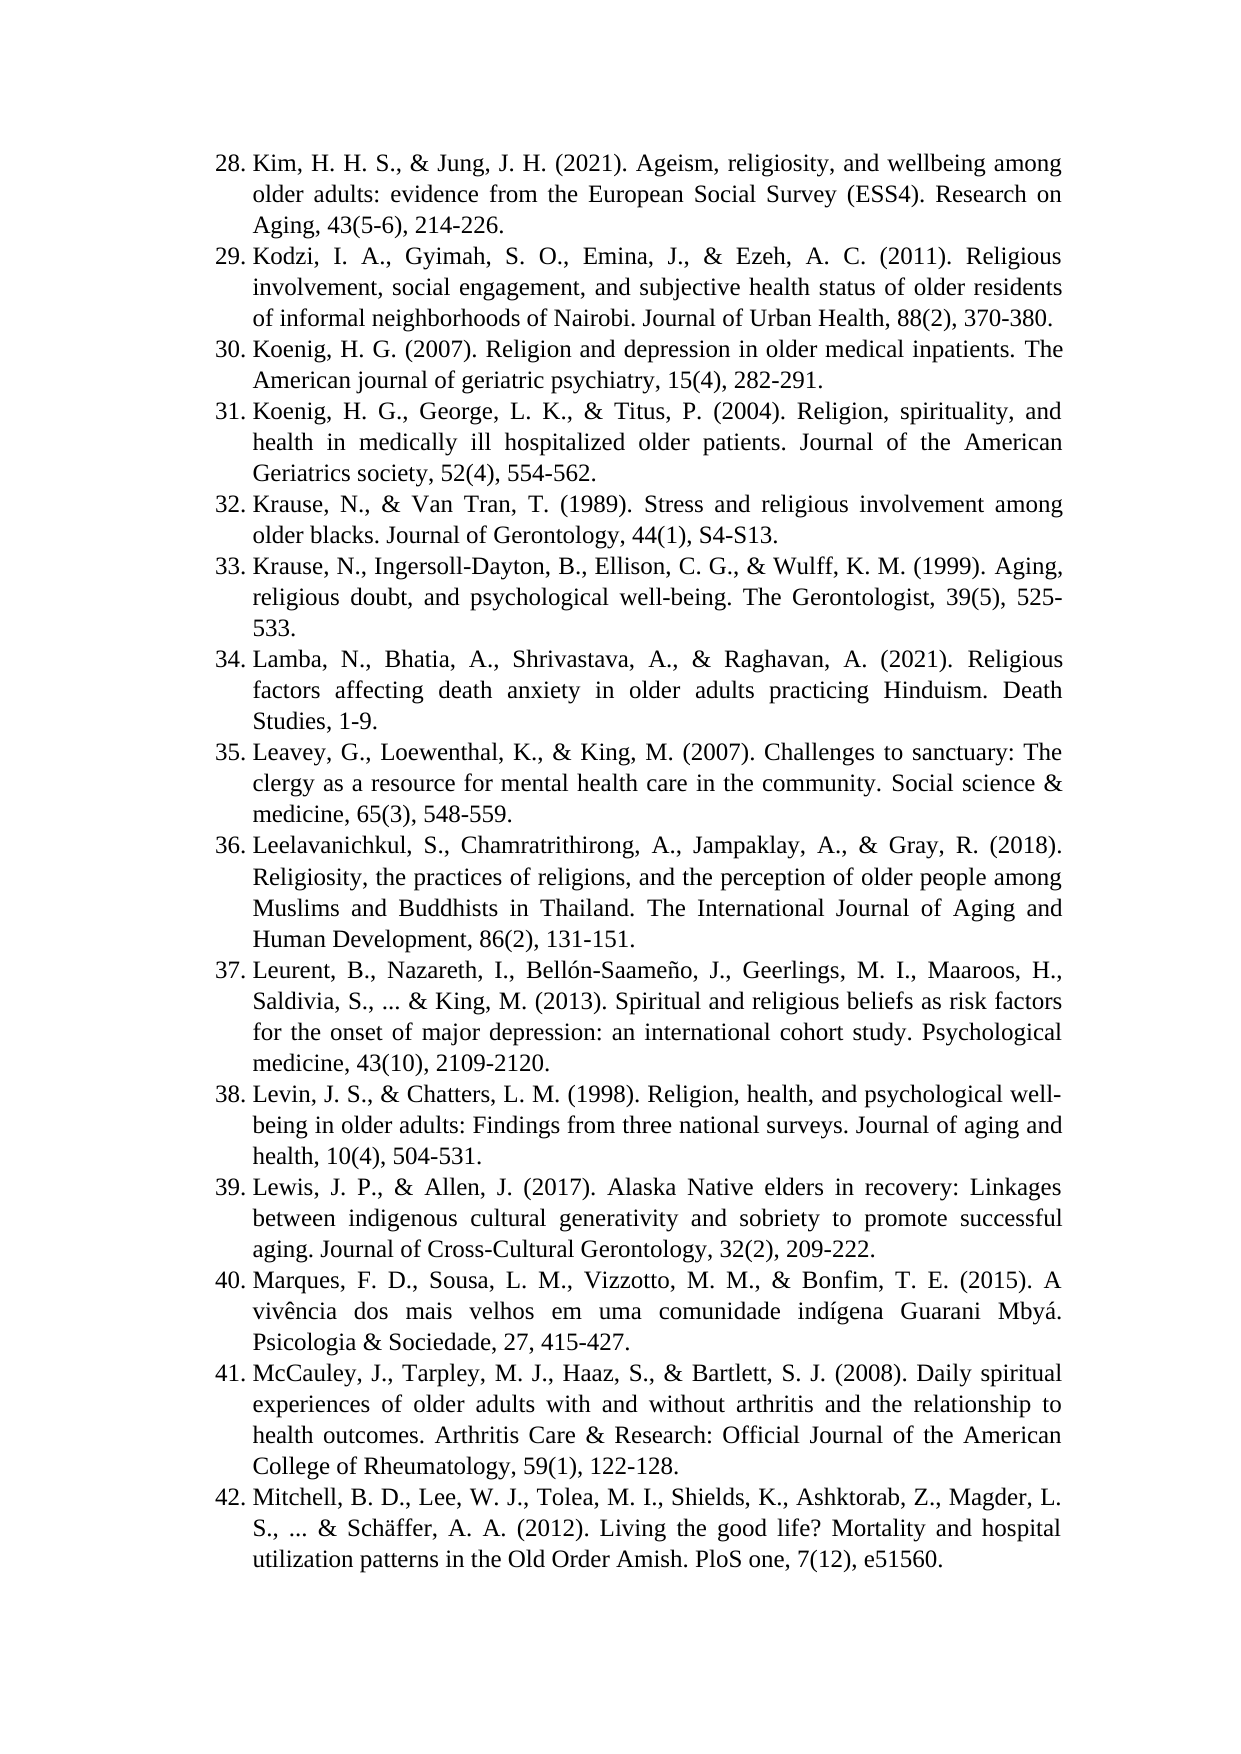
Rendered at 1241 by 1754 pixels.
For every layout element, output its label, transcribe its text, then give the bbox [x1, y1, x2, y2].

list Leelavanichkul, S., Chamratrithirong, A., Jampaklay, A., & Gray, R. (2018). Religiosity, the practices of religions, and the perception of older people among Muslims and Buddhists in Thailand. The International Journal of Aging and Human Development, 86(2), 131-151. [215, 831, 1063, 952]
list Mitchell, B. D., Lee, W. J., Tolea, M. I., Shields, K., Ashktorab, Z., Magder, L. S., ... & Schäffer, A. A. (2012). Living the good life? Mortality and hospital utilization patterns in the Old Order Amish. PloS one, 7(12), e51560. [215, 1482, 1063, 1573]
list Krause, N., & Van Tran, T. (1989). Stress and religious involvement among older blacks. Journal of Gerontology, 44(1), S4-S13. [215, 489, 1063, 549]
list Kodzi, I. A., Gyimah, S. O., Emina, J., & Ezeh, A. C. (2011). Religious involvement, social engagement, and subjective health status of older residents of informal neighborhoods of Nairobi. Journal of Urban Health, 88(2), 370-380. [215, 241, 1063, 332]
list Koenig, H. G., George, L. K., & Titus, P. (2004). Religion, spirituality, and health in medically ill hospitalized older patients. Journal of the American Geriatrics society, 52(4), 554-562. [215, 396, 1063, 487]
list Lewis, J. P., & Allen, J. (2017). Alaska Native elders in recovery: Linkages between indigenous cultural generativity and sobriety to promote successful aging. Journal of Cross-Cultural Gerontology, 32(2), 209-222. [215, 1172, 1063, 1263]
list Levin, J. S., & Chatters, L. M. (1998). Religion, health, and psychological well-being in older adults: Findings from three national surveys. Journal of aging and health, 10(4), 504-531. [215, 1079, 1063, 1170]
list McCauley, J., Tarpley, M. J., Haaz, S., & Bartlett, S. J. (2008). Daily spiritual experiences of older adults with and without arthritis and the relationship to health outcomes. Arthritis Care & Research: Official Journal of the American College of Rheumatology, 59(1), 122-128. [215, 1358, 1063, 1480]
list Leurent, B., Nazareth, I., Bellón-Saameño, J., Geerlings, M. I., Maaroos, H., Saldivia, S., ... & King, M. (2013). Spiritual and religious beliefs as risk factors for the onset of major depression: an international cohort study. Psychological medicine, 43(10), 2109-2120. [215, 955, 1063, 1077]
list Leavey, G., Loewenthal, K., & King, M. (2007). Challenges to sanctuary: The clergy as a resource for mental health care in the community. Social science & medicine, 65(3), 548-559. [215, 737, 1063, 828]
list Lamba, N., Bhatia, A., Shrivastava, A., & Raghavan, A. (2021). Religious factors affecting death anxiety in older adults practicing Hinduism. Death Studies, 1-9. [215, 644, 1063, 735]
list Krause, N., Ingersoll-Dayton, B., Ellison, C. G., & Wulff, K. M. (1999). Aging, religious doubt, and psychological well-being. The Gerontologist, 39(5), 525-533. [215, 551, 1063, 642]
list Koenig, H. G. (2007). Religion and depression in older medical inpatients. The American journal of geriatric psychiatry, 15(4), 282-291. [215, 334, 1063, 394]
list Marques, F. D., Sousa, L. M., Vizzotto, M. M., & Bonfim, T. E. (2015). A vivência dos mais velhos em uma comunidade indígena Guarani Mbyá. Psicologia & Sociedade, 27, 415-427. [215, 1265, 1063, 1356]
list Kim, H. H. S., & Jung, J. H. (2021). Ageism, religiosity, and wellbeing among older adults: evidence from the European Social Survey (ESS4). Research on Aging, 43(5-6), 214-226. [215, 148, 1063, 238]
